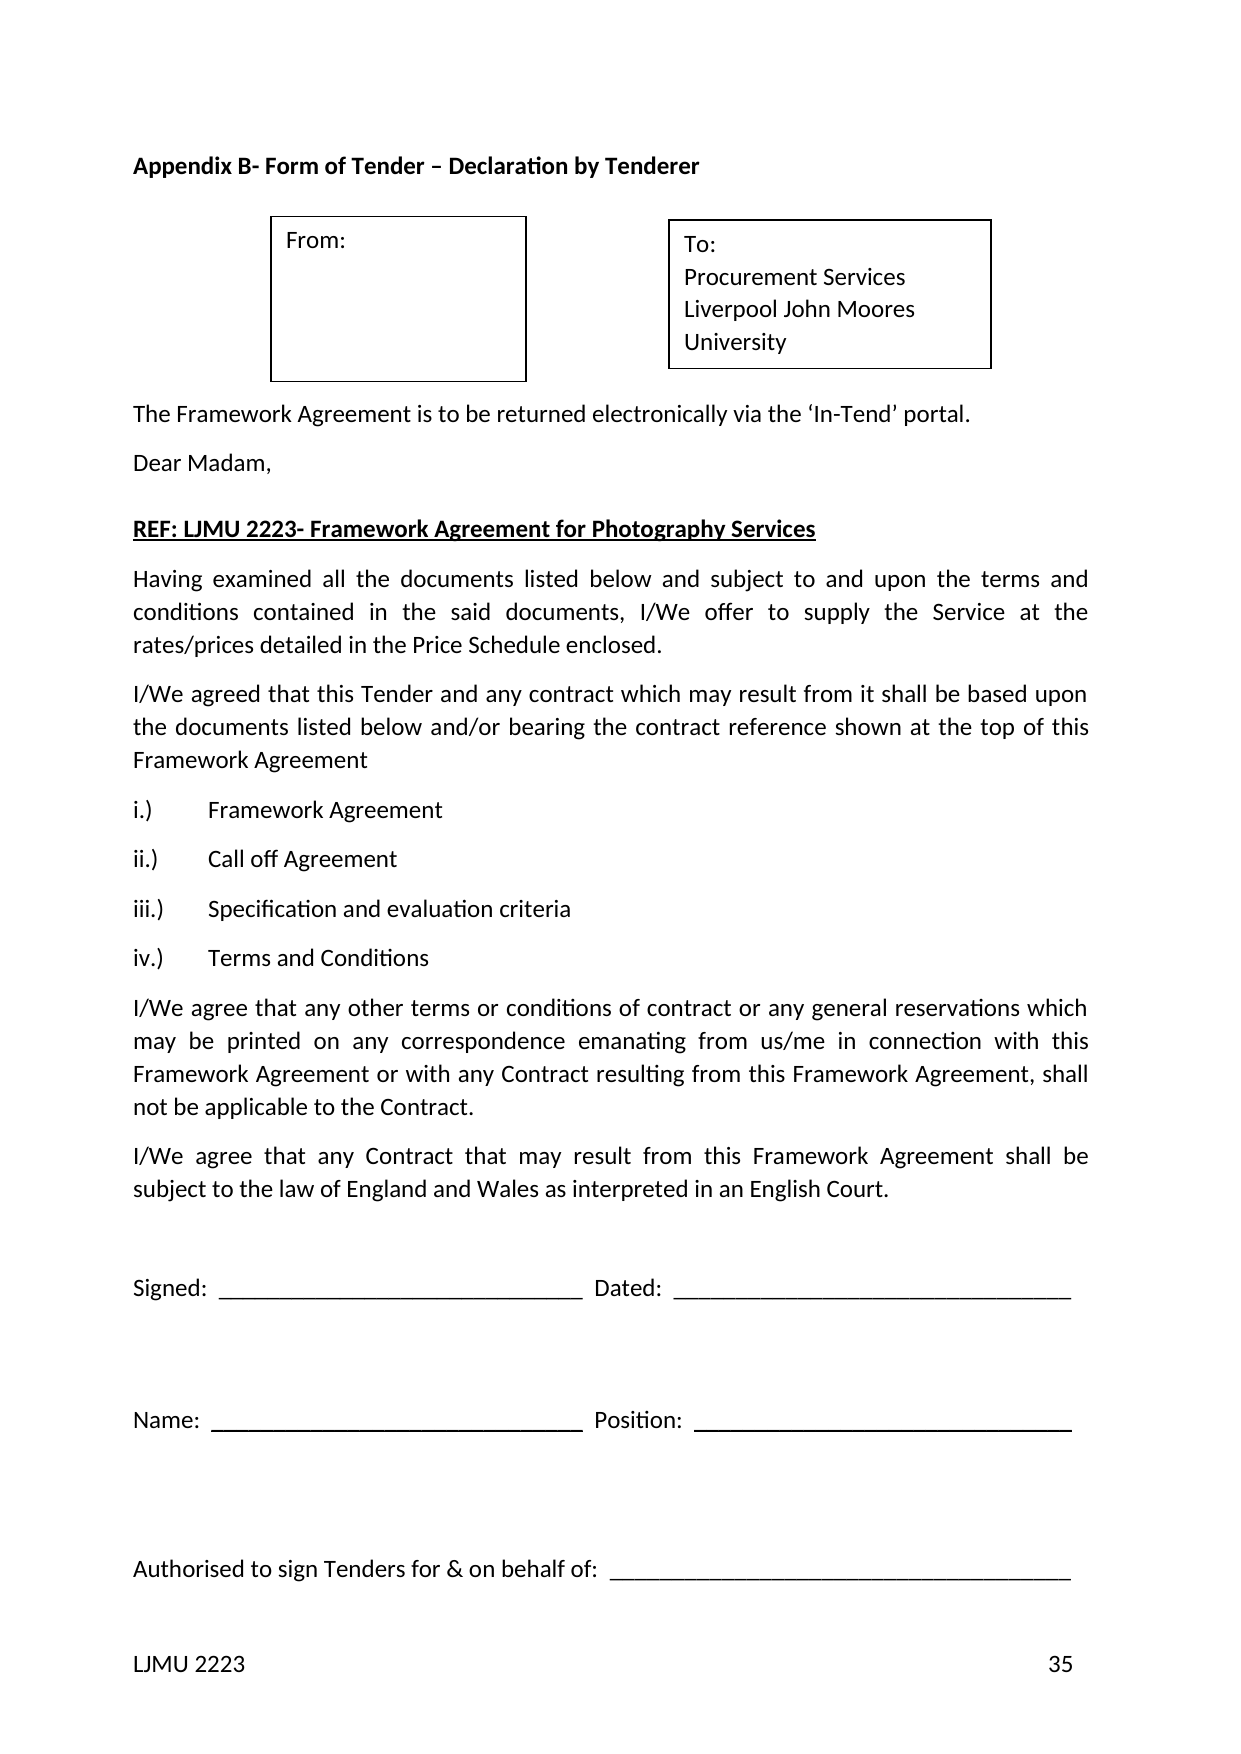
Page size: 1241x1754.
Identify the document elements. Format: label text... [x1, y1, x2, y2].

list Call off Agreement [133, 843, 1090, 874]
text The Framework Agreement is to be returned electronically via the ‘In-Tend’ portal. [133, 398, 1090, 428]
text Appendix B- Form of Tender – Declaration by Tenderer [133, 150, 1090, 181]
text Dear Madam, [133, 447, 1090, 511]
text Signed: Dated: [133, 1272, 1090, 1303]
list Terms and Conditions [133, 942, 1090, 973]
text Authorised to sign Tenders for & on behalf of: [133, 1553, 1090, 1584]
text REF: LJMU 2223- Framework Agreement for Photography Services [133, 513, 1090, 544]
text Having examined all the documents listed below and subject to and upon the terms and conditions contained in the said documents, I/We offer to supply the Service at the rates/prices detailed in the Price Schedule enclosed. [133, 563, 1090, 659]
list Specification and evaluation criteria [133, 893, 1090, 923]
text I/We agree that any other terms or conditions of contract or any general reservations which may be printed on any correspondence emanating from us/me in connection with this Framework Agreement or with any Contract resulting from this Framework Agreement, shall not be applicable to the Contract. [133, 992, 1090, 1121]
text I/We agreed that this Tender and any contract which may result from it shall be based upon the documents listed below and/or bearing the contract reference shown at the top of this Framework Agreement [133, 678, 1090, 775]
text Name: Position: [133, 1404, 1090, 1435]
list Framework Agreement [133, 794, 1090, 824]
text I/We agree that any Contract that may result from this Framework Agreement shall be subject to the law of England and Wales as interpreted in an English Court. [133, 1140, 1090, 1204]
